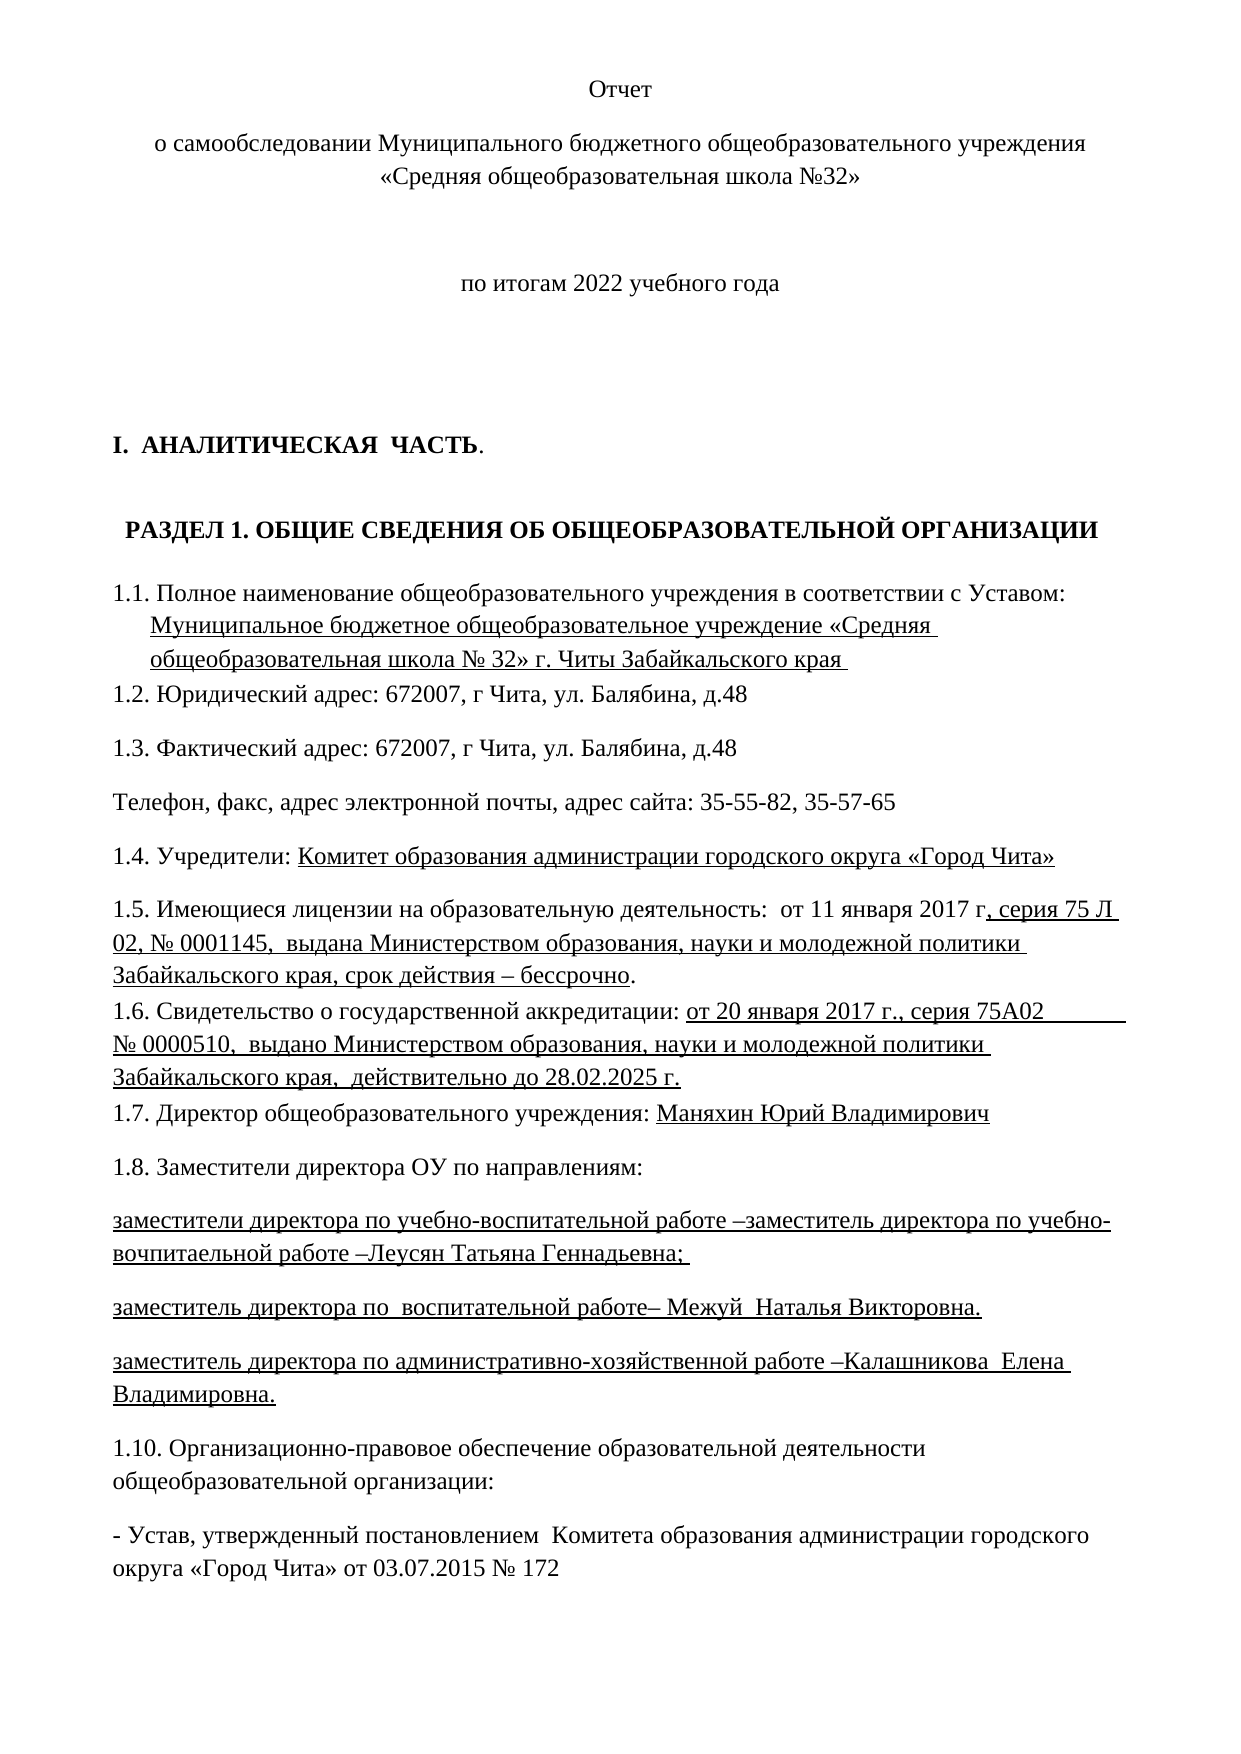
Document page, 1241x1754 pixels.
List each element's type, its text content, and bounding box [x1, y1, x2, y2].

text заместитель директора по административно-хозяйственной работе –Калашникова Елена Владимировна. [112, 1346, 1128, 1408]
text 1.8. Заместители директора ОУ по направлениям: [112, 1152, 1128, 1180]
text Отчет [112, 74, 1128, 103]
text 1.10. Организационно-правовое обеспечение образовательной деятельности общеобразовательной организации: [112, 1433, 1128, 1495]
text РАЗДЕЛ 1. ОБЩИЕ СВЕДЕНИЯ ОБ ОБЩЕОБРАЗОВАТЕЛЬНОЙ ОРГАНИЗАЦИИ [112, 515, 1128, 544]
text - Устав, утвержденный постановлением Комитета образования администрации городского округа «Город Чита» от 03.07.2015 № 172 [112, 1520, 1128, 1582]
text Телефон, факс, адрес электронной почты, адрес сайта: 35-55-82, 35-57-65 [112, 787, 1128, 816]
text 1.5. Имеющиеся лицензии на образовательную деятельность: от 11 января 2017 г, серия 75 Л 02, № 0001145, выдана Министерством образования, науки и молодежной политики Забайкальского края, срок действия – бессрочно. [112, 894, 1128, 989]
text I. АНАЛИТИЧЕСКАЯ ЧАСТЬ. [112, 430, 1128, 459]
text 1.2. Юридический адрес: 672007, г Чита, ул. Балябина, д.48 [112, 679, 1128, 708]
text о самообследовании Муниципального бюджетного общеобразовательного учреждения «Средняя общеобразовательная школа №32» [112, 128, 1128, 189]
text 1.1. Полное наименование общеобразовательного учреждения в соответствии с Уставом: Муниципальное бюджетное общеобразовательное учреждение «Средняя общеобразовательная школа № 32» г. Читы Забайкальского края [112, 578, 1128, 672]
text 1.3. Фактический адрес: 672007, г Чита, ул. Балябина, д.48 [112, 733, 1128, 762]
text 1.4. Учредители: Комитет образования администрации городского округа «Город Чита» [112, 841, 1128, 869]
text 1.7. Директор общеобразовательного учреждения: Маняхин Юрий Владимирович [112, 1098, 1128, 1126]
text 1.6. Свидетельство о государственной аккредитации: от 20 января 2017 г., серия 75А02 № 0000510, выдано Министерством образования, науки и молодежной политики Забайкальского края, действительно до 28.02.2025 г. [112, 996, 1128, 1091]
text по итогам 2022 учебного года [112, 268, 1128, 297]
text заместители директора по учебно-воспитательной работе –заместитель директора по учебно-вочпитаельной работе –Леусян Татьяна Геннадьевна; [112, 1205, 1128, 1267]
text заместитель директора по воспитательной работе– Межуй Наталья Викторовна. [112, 1292, 1128, 1321]
